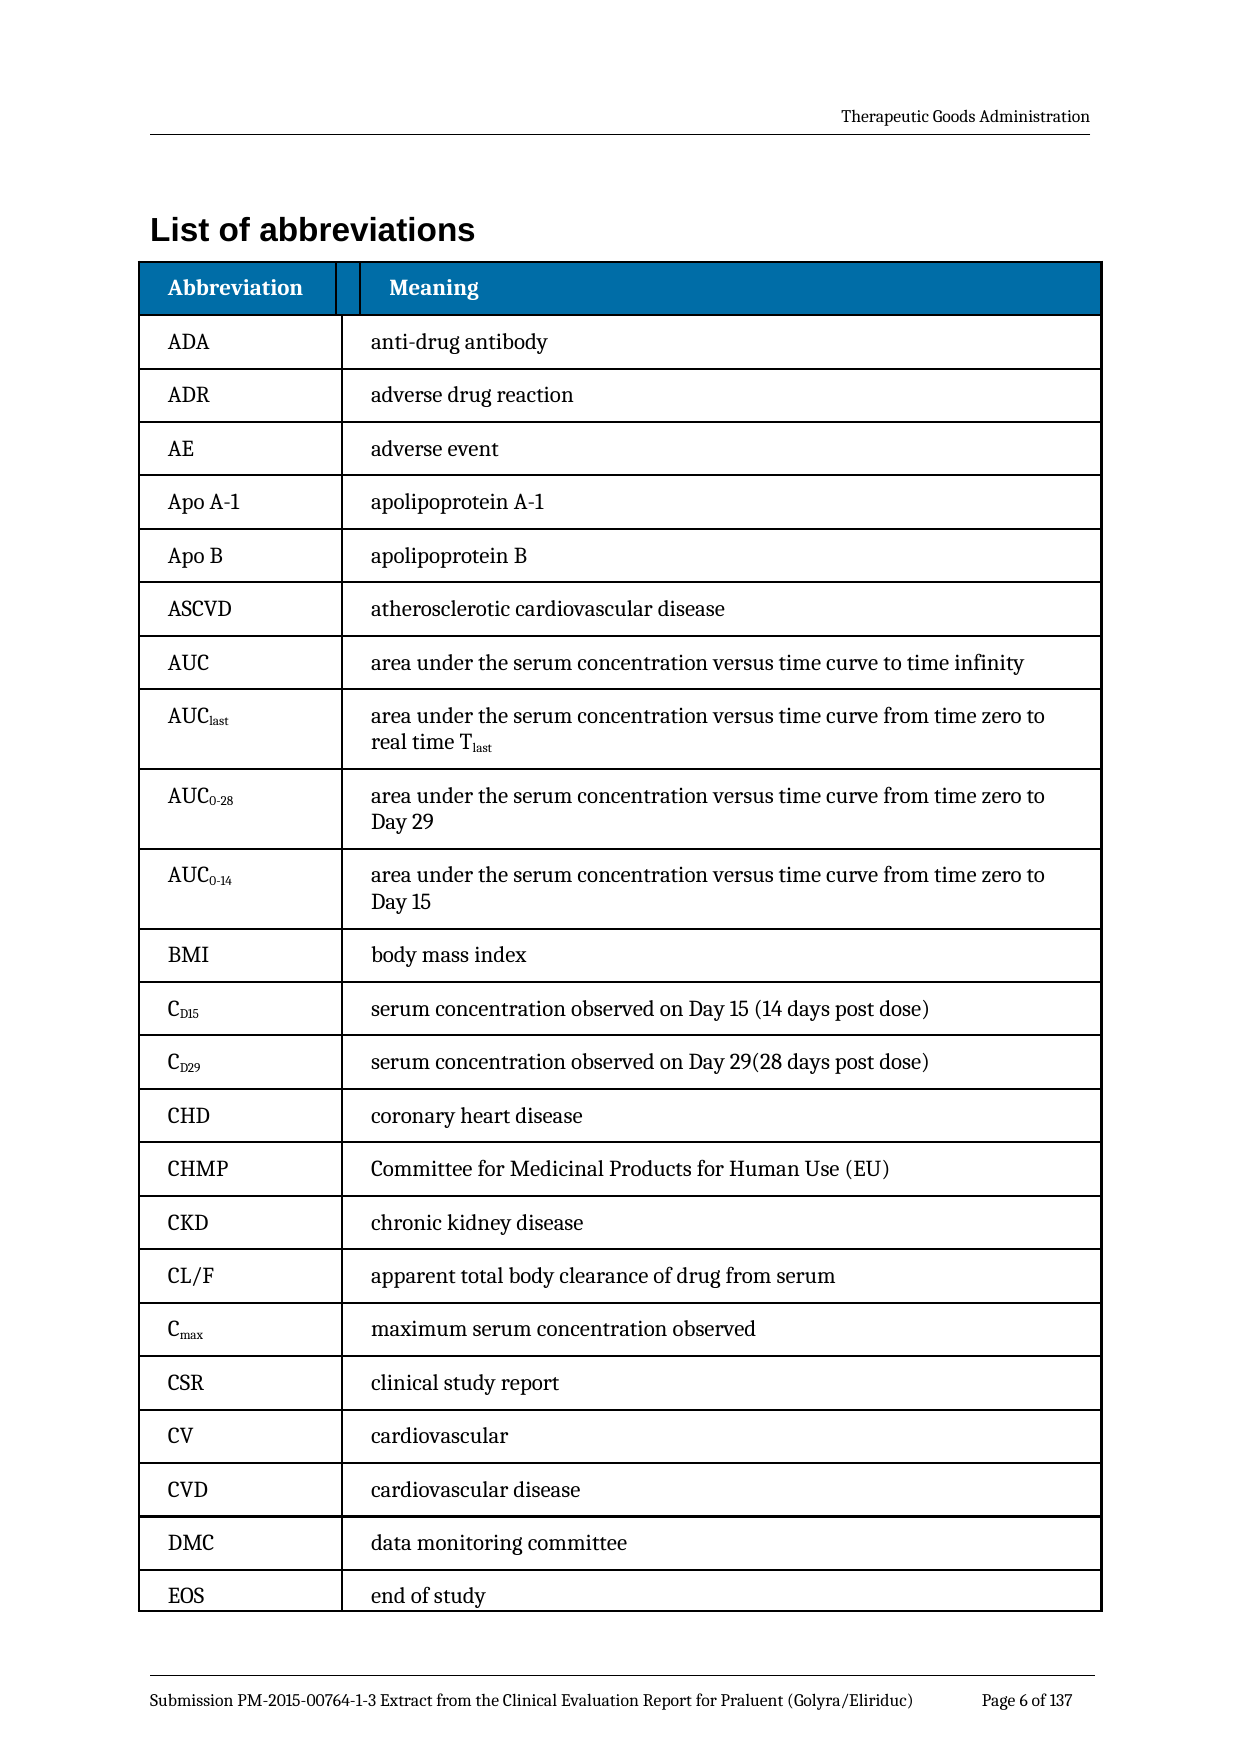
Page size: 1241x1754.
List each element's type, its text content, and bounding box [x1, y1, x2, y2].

table_cell CKD [140, 1197, 341, 1248]
table_cell serum concentration observed on Day 15 (14 days post dose) [343, 983, 1100, 1034]
table_cell area under the serum concentration versus time curve from time zero to real time Tlast [343, 690, 1100, 768]
table_cell EOS [140, 1571, 341, 1610]
table_cell chronic kidney disease [343, 1197, 1100, 1248]
table_header [337, 263, 359, 314]
table_cell apolipoprotein A-1 [343, 476, 1100, 528]
table_cell clinical study report [343, 1357, 1100, 1408]
table_cell adverse event [343, 423, 1100, 474]
subtitle List of abbreviations [150, 210, 1090, 248]
table_cell Apo B [140, 530, 341, 581]
table_cell coronary heart disease [343, 1090, 1100, 1141]
table_cell Committee for Medicinal Products for Human Use (EU) [343, 1143, 1100, 1195]
table_cell CD29 [140, 1036, 341, 1088]
table_cell atherosclerotic cardiovascular disease [343, 583, 1100, 635]
table_cell AUC0-28 [140, 770, 341, 848]
table_cell CHMP [140, 1143, 341, 1195]
table_cell ASCVD [140, 583, 341, 635]
table_cell end of study [343, 1571, 1100, 1610]
table_cell cardiovascular [343, 1411, 1100, 1462]
table_cell apolipoprotein B [343, 530, 1100, 581]
table_cell adverse drug reaction [343, 370, 1100, 421]
table_cell apparent total body clearance of drug from serum [343, 1250, 1100, 1302]
table_cell CV [140, 1411, 341, 1462]
table_cell ADR [140, 370, 341, 421]
table_cell CSR [140, 1357, 341, 1408]
table_header Meaning [361, 263, 1100, 314]
table_cell data monitoring committee [343, 1518, 1100, 1569]
table_cell area under the serum concentration versus time curve from time zero to Day 15 [343, 850, 1100, 927]
table_cell cardiovascular disease [343, 1464, 1100, 1515]
table_cell CD15 [140, 983, 341, 1034]
table_cell body mass index [343, 930, 1100, 981]
table_cell CHD [140, 1090, 341, 1141]
table_cell AUC0-14 [140, 850, 341, 927]
table_cell DMC [140, 1518, 341, 1569]
table_cell CL/F [140, 1250, 341, 1302]
table_cell BMI [140, 930, 341, 981]
table_cell ADA [140, 316, 341, 367]
table_cell Apo A-1 [140, 476, 341, 528]
table_cell AE [140, 423, 341, 474]
table_cell Cmax [140, 1304, 341, 1355]
table_cell serum concentration observed on Day 29(28 days post dose) [343, 1036, 1100, 1088]
table_cell maximum serum concentration observed [343, 1304, 1100, 1355]
table_cell area under the serum concentration versus time curve from time zero to Day 29 [343, 770, 1100, 848]
table_cell anti-drug antibody [343, 316, 1100, 367]
table_cell CVD [140, 1464, 341, 1515]
table_header Abbreviation [140, 263, 335, 314]
table_cell AUClast [140, 690, 341, 768]
table_cell area under the serum concentration versus time curve to time infinity [343, 637, 1100, 688]
table_cell AUC [140, 637, 341, 688]
